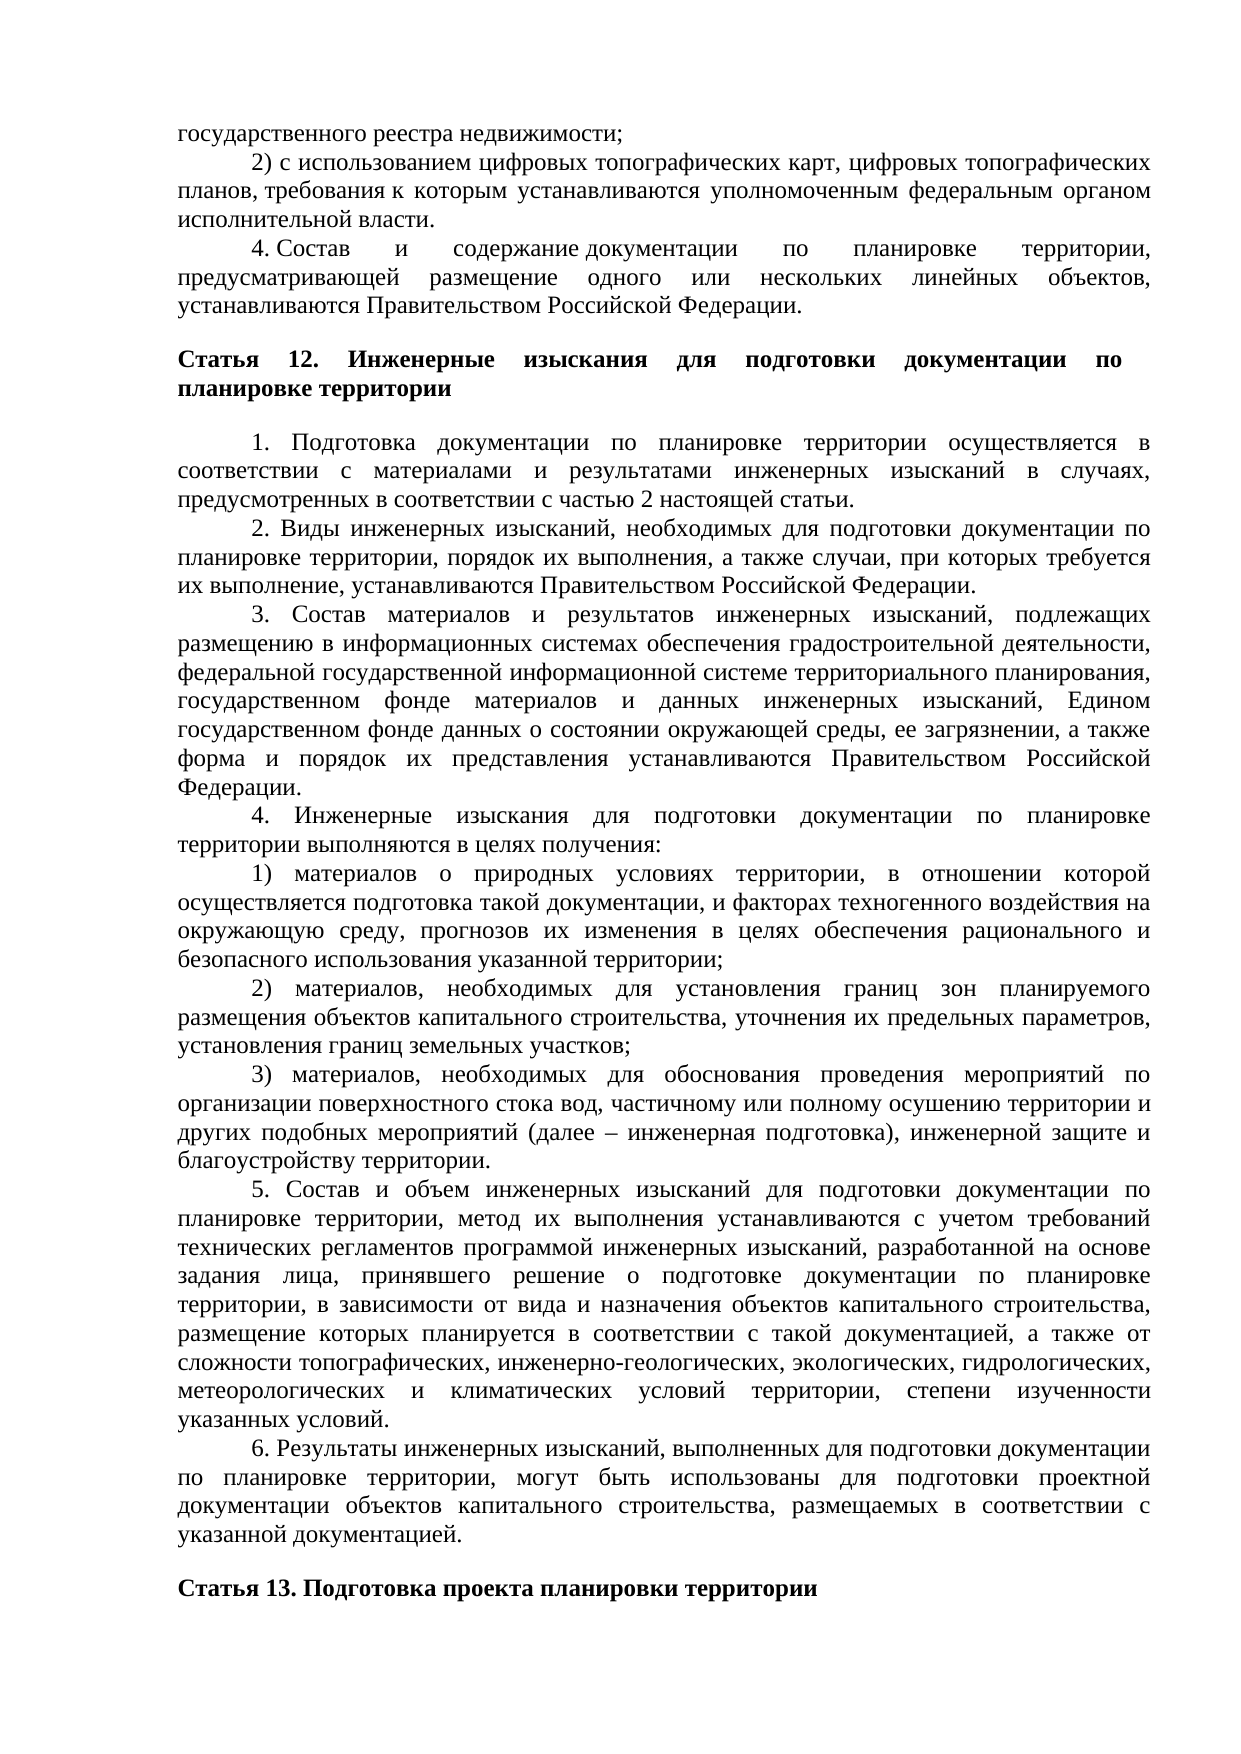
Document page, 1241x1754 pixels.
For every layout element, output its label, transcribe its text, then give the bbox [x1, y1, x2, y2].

text 1. Подготовка документации по планировке территории осуществляется в соответствии с материалами и результатами инженерных изысканий в случаях, предусмотренных в соответствии с частью 2 настоящей статьи. [177, 427, 1152, 513]
text Статья 13. Подготовка проекта планировки территории [177, 1573, 1152, 1602]
text 5. Состав и объем инженерных изысканий для подготовки документации по планировке территории, метод их выполнения устанавливаются с учетом требований технических регламентов программой инженерных изысканий, разработанной на основе задания лица, принявшего решение о подготовке документации по планировке территории, в зависимости от вида и назначения объектов капитального строительства, размещение которых планируется в соответствии с такой документацией, а также от сложности топографических, инженерно-геологических, экологических, гидрологических, метеорологических и климатических условий территории, степени изученности указанных условий. [177, 1174, 1152, 1433]
text 2. Виды инженерных изысканий, необходимых для подготовки документации по планировке территории, порядок их выполнения, а также случаи, при которых требуется их выполнение, устанавливаются Правительством Российской Федерации. [177, 513, 1152, 599]
text 3. Состав материалов и результатов инженерных изысканий, подлежащих размещению в информационных системах обеспечения градостроительной деятельности, федеральной государственной информационной системе территориального планирования, государственном фонде материалов и данных инженерных изысканий, Едином государственном фонде данных о состоянии окружающей среды, ее загрязнении, а также форма и порядок их представления устанавливаются Правительством Российской Федерации. [177, 599, 1152, 801]
text 1) материалов о природных условиях территории, в отношении которой осуществляется подготовка такой документации, и факторах техногенного воздействия на окружающую среду, прогнозов их изменения в целях обеспечения рационального и безопасного использования указанной территории; [177, 858, 1152, 973]
text 2) материалов, необходимых для установления границ зон планируемого размещения объектов капитального строительства, уточнения их предельных параметров, установления границ земельных участков; [177, 973, 1152, 1059]
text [177, 118, 1152, 147]
text 6. Результаты инженерных изысканий, выполненных для подготовки документации по планировке территории, могут быть использованы для подготовки проектной документации объектов капитального строительства, размещаемых в соответствии с указанной документацией. [177, 1433, 1152, 1548]
text 4. Состав и содержание документации по планировке территории, предусматривающей размещение одного или нескольких линейных объектов, устанавливаются Правительством Российской Федерации. [177, 233, 1152, 319]
text Статья 12. Инженерные изыскания для подготовки документации по планировке территории [177, 344, 1152, 402]
text 4. Инженерные изыскания для подготовки документации по планировке территории выполняются в целях получения: [177, 801, 1152, 858]
text 2) с использованием цифровых топографических карт, цифровых топографических планов, требования к которым устанавливаются уполномоченным федеральным органом исполнительной власти. [177, 147, 1152, 233]
text 3) материалов, необходимых для обоснования проведения мероприятий по организации поверхностного стока вод, частичному или полному осушению территории и других подобных мероприятий (далее – инженерная подготовка), инженерной защите и благоустройству территории. [177, 1059, 1152, 1174]
